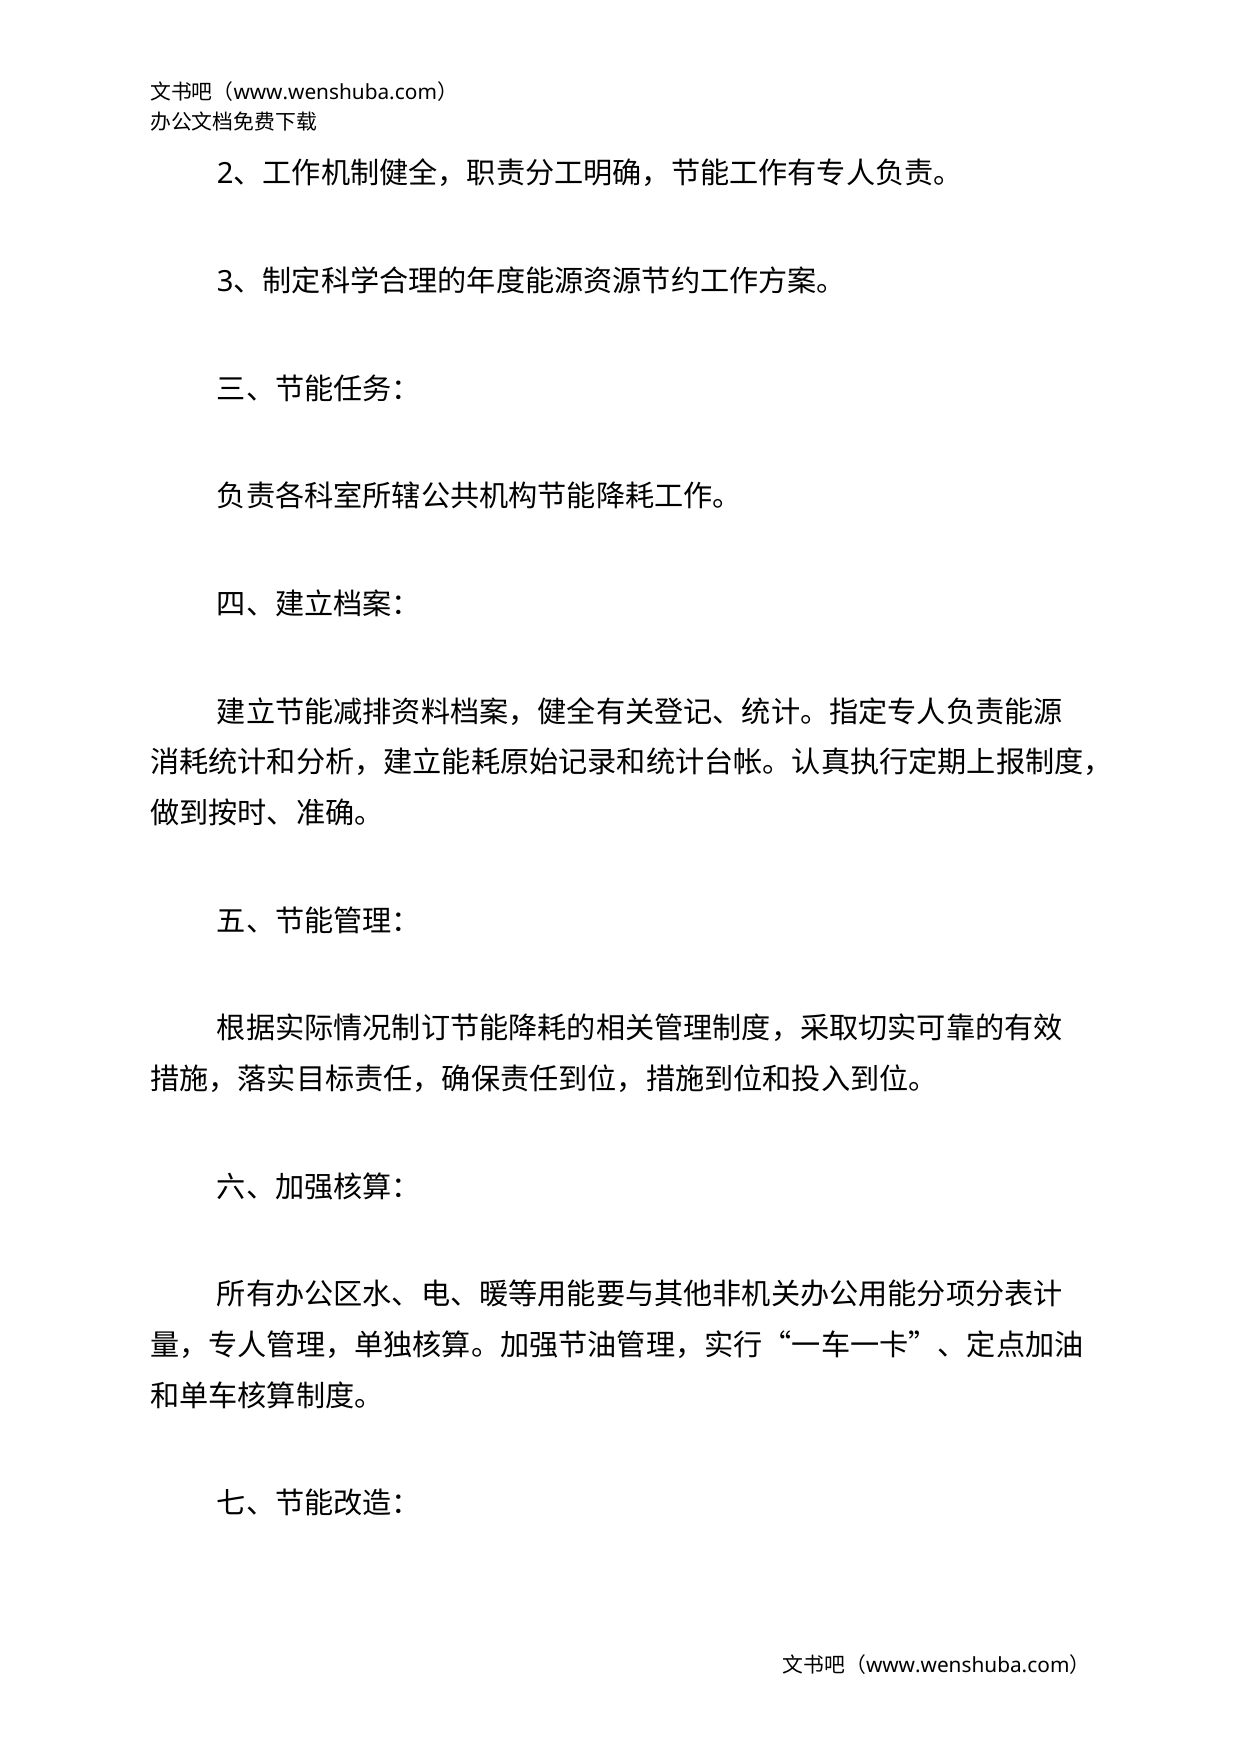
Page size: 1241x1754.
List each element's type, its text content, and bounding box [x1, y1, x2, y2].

text 负责各科室所辖公共机构节能降耗工作。 [150, 473, 1090, 515]
text 建立节能减排资料档案，健全有关登记、统计。指定专人负责能源消耗统计和分析，建立能耗原始记录和统计台帐。认真执行定期上报制度，做到按时、准确。 [150, 688, 1090, 832]
text 3、制定科学合理的年度能源资源节约工作方案。 [150, 258, 1090, 300]
text 根据实际情况制订节能降耗的相关管理制度，采取切实可靠的有效措施，落实目标责任，确保责任到位，措施到位和投入到位。 [150, 1005, 1090, 1098]
text 五、节能管理： [150, 897, 1090, 939]
text 2、工作机制健全，职责分工明确，节能工作有专人负责。 [150, 150, 1090, 192]
text 四、建立档案： [150, 581, 1090, 623]
text 三、节能任务： [150, 365, 1090, 408]
text 七、节能改造： [150, 1480, 1090, 1522]
text 六、加强核算： [150, 1163, 1090, 1206]
text 所有办公区水、电、暖等用能要与其他非机关办公用能分项分表计量，专人管理，单独核算。加强节油管理，实行“一车一卡”、定点加油和单车核算制度。 [150, 1271, 1090, 1414]
